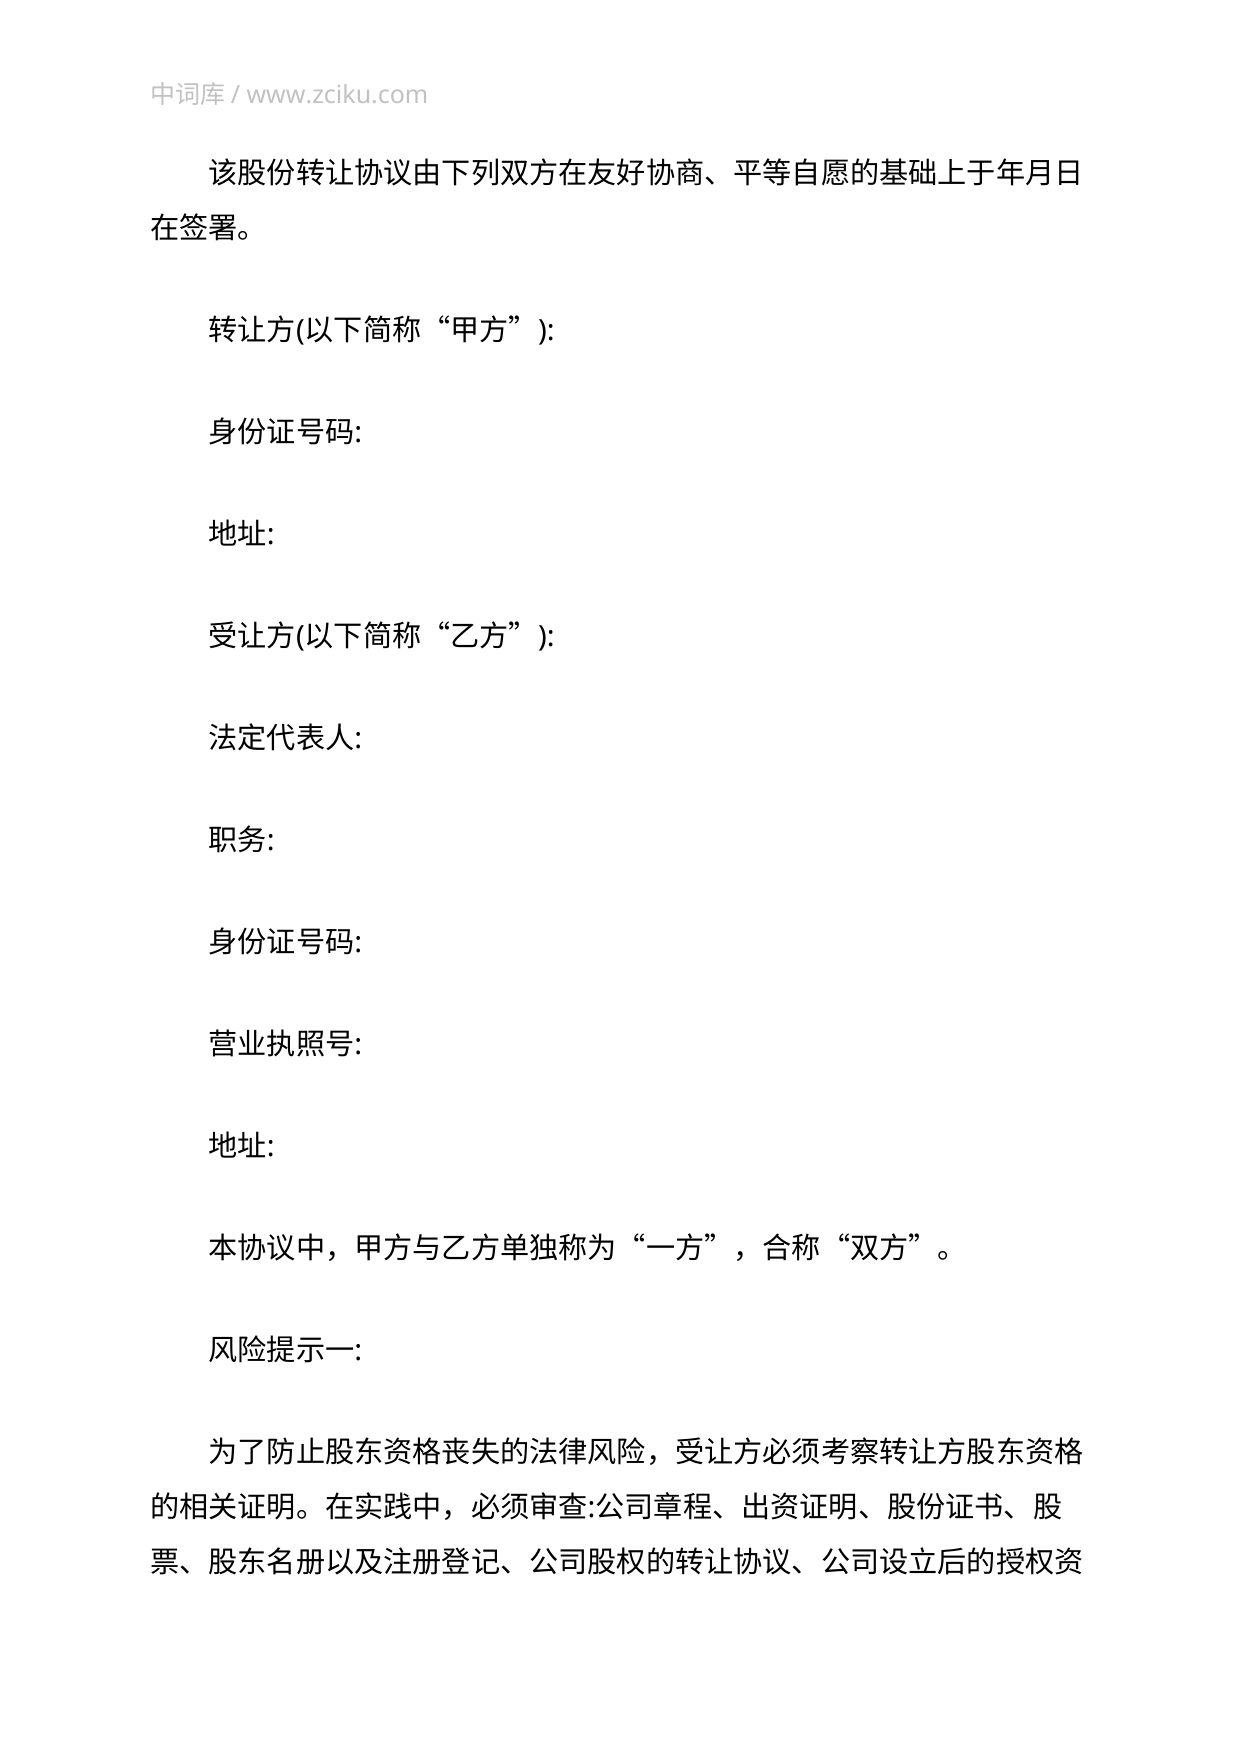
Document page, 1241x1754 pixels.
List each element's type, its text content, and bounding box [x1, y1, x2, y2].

text 身份证号码: [150, 918, 1090, 961]
text 地址: [150, 511, 1090, 553]
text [150, 1428, 1090, 1580]
text 该股份转让协议由下列双方在友好协商、平等自愿的基础上于年月日在签署。 [150, 150, 1090, 247]
text 风险提示一: [150, 1326, 1090, 1369]
text 身份证号码: [150, 409, 1090, 451]
text 营业执照号: [150, 1021, 1090, 1063]
text 本协议中，甲方与乙方单独称为“一方”，合称“双方”。 [150, 1224, 1090, 1267]
text 转让方(以下简称“甲方”): [150, 307, 1090, 349]
text 受让方(以下简称“乙方”): [150, 613, 1090, 655]
text 地址: [150, 1122, 1090, 1165]
text 职务: [150, 817, 1090, 859]
text 法定代表人: [150, 714, 1090, 757]
